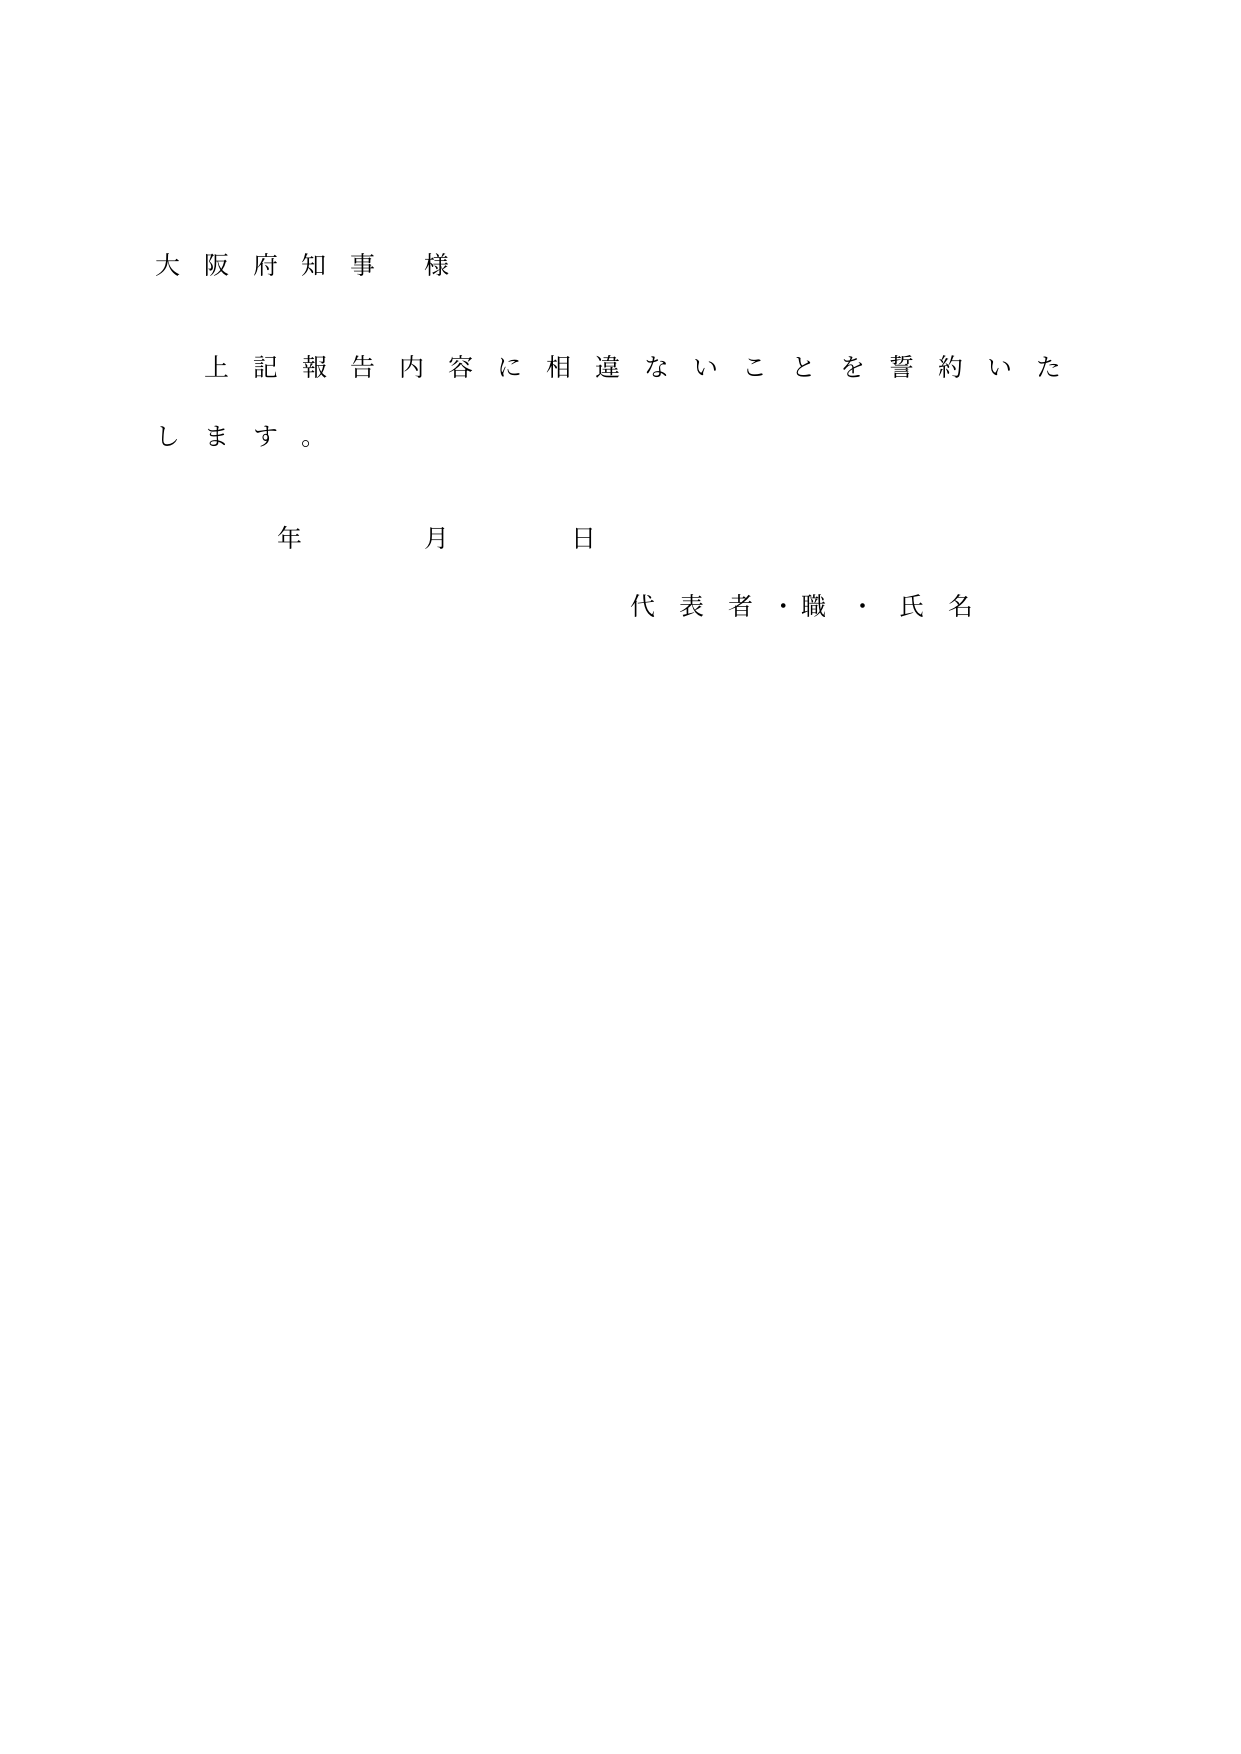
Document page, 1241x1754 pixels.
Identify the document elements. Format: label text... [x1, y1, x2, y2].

text 年 月 日 [155, 502, 1085, 570]
text 大阪府知事 様 [155, 230, 1085, 298]
text 代表者･職・氏名 [155, 570, 997, 638]
text 上記報告内容に相違ないことを誓約いたします。 [155, 332, 1085, 468]
